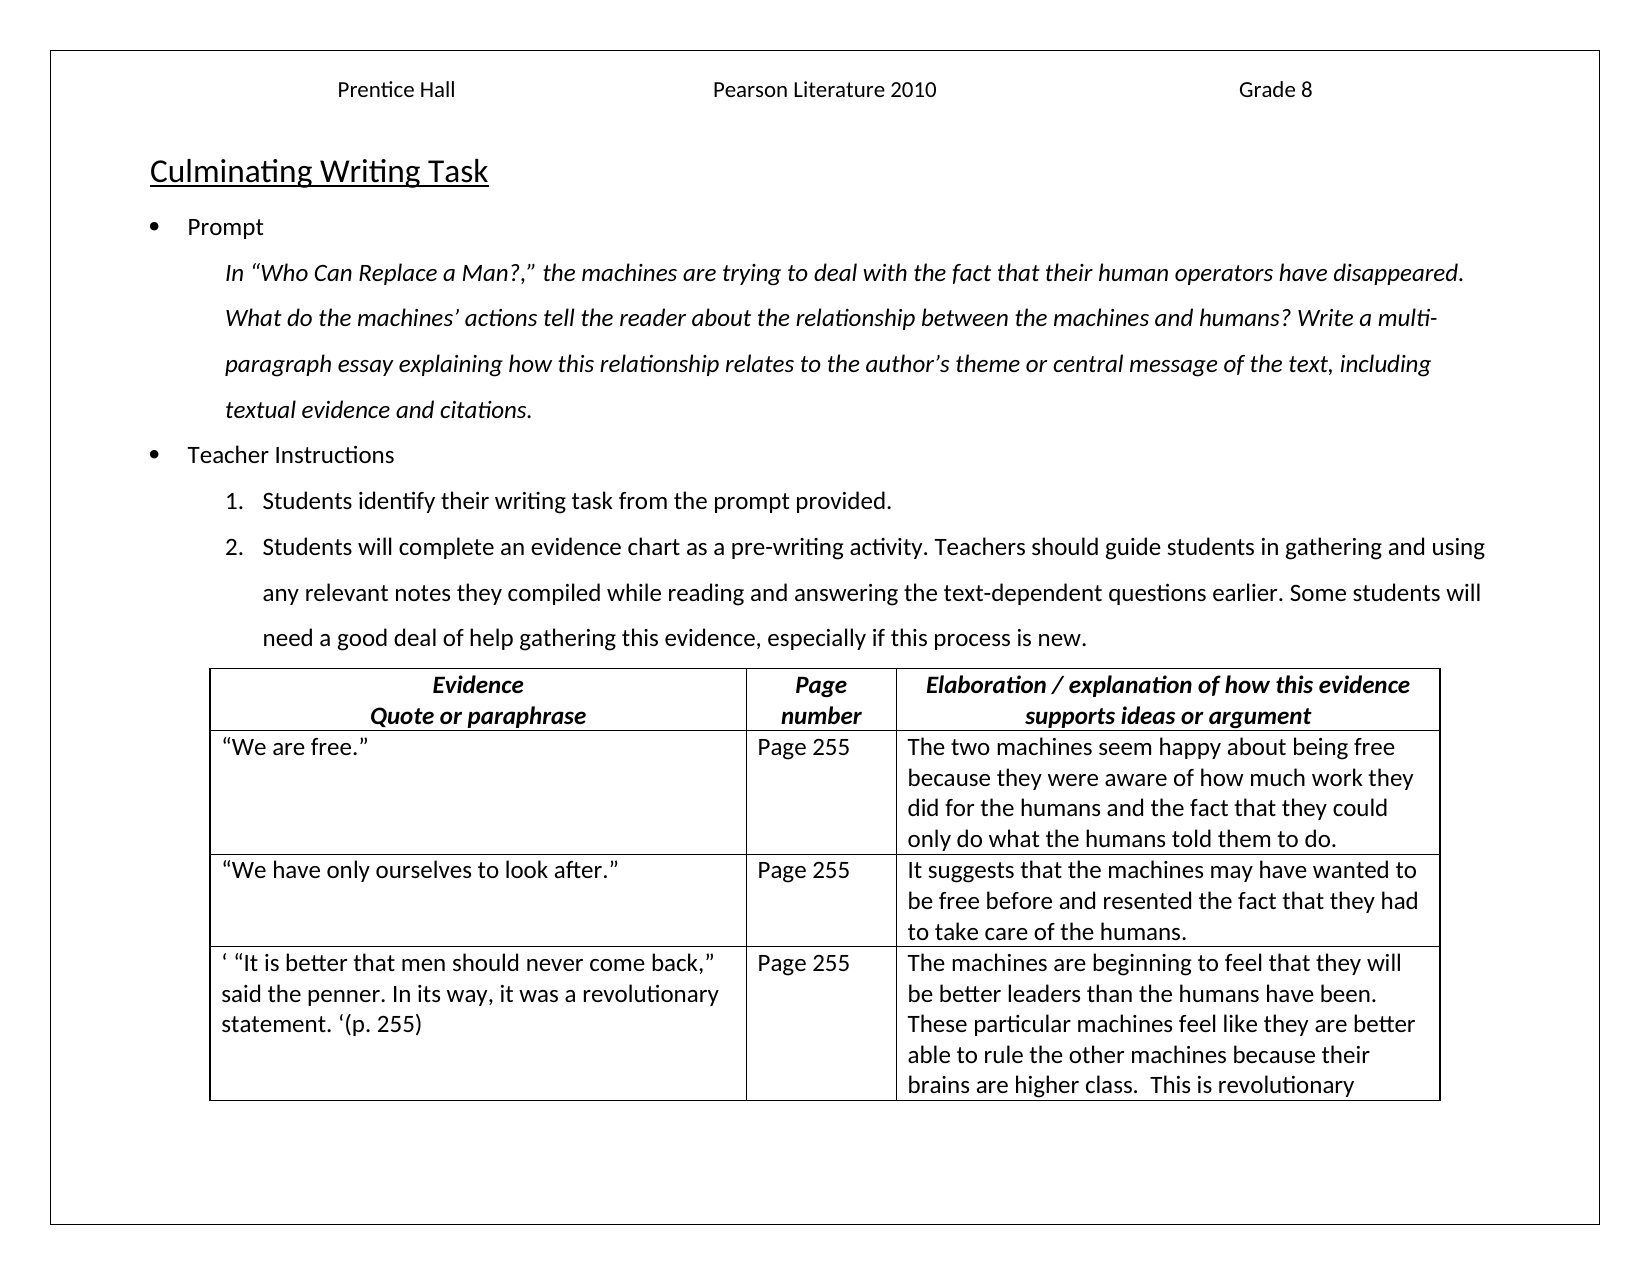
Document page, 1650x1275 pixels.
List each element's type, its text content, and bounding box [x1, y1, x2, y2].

table_header Elaboration / explanation of how this evidence supports ideas or argument [897, 669, 1439, 730]
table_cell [897, 947, 1439, 1100]
table_header Evidence Quote or paraphrase [211, 669, 746, 730]
text In “Who Can Replace a Man?,” the machines are trying to deal with the fact that their human operators have disappeared. What do the machines’ actions tell the reader about the relationship between the machines and humans? Write a multi-paragraph essay explaining how this relationship relates to the author’s theme or central message of the text, including textual evidence and citations. [225, 257, 1500, 424]
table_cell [211, 947, 746, 1100]
list Prompt [150, 211, 1500, 242]
table_cell “We have only ourselves to look after.” [211, 855, 746, 946]
table_cell Page 255 [747, 855, 896, 946]
table_cell Page 255 [747, 731, 896, 853]
table_header Page number [747, 669, 896, 730]
list Students identify their writing task from the prompt provided. [225, 485, 1500, 516]
list Teacher Instructions [150, 440, 1500, 470]
table_cell The two machines seem happy about being free because they were aware of how much work they did for the humans and the fact that they could only do what the humans told them to do. [897, 731, 1439, 853]
table_cell It suggests that the machines may have wanted to be free before and resented the fact that they had to take care of the humans. [897, 855, 1439, 946]
table_cell “We are free.” [211, 731, 746, 853]
text Culminating Writing Task [150, 150, 1500, 191]
list Students will complete an evidence chart as a pre-writing activity. Teachers should guide students in gathering and using any relevant notes they compiled while reading and answering the text-dependent questions earlier. Some students will need a good deal of help gathering this evidence, especially if this process is new. [225, 531, 1500, 653]
table_cell Page 255 [747, 947, 896, 1100]
